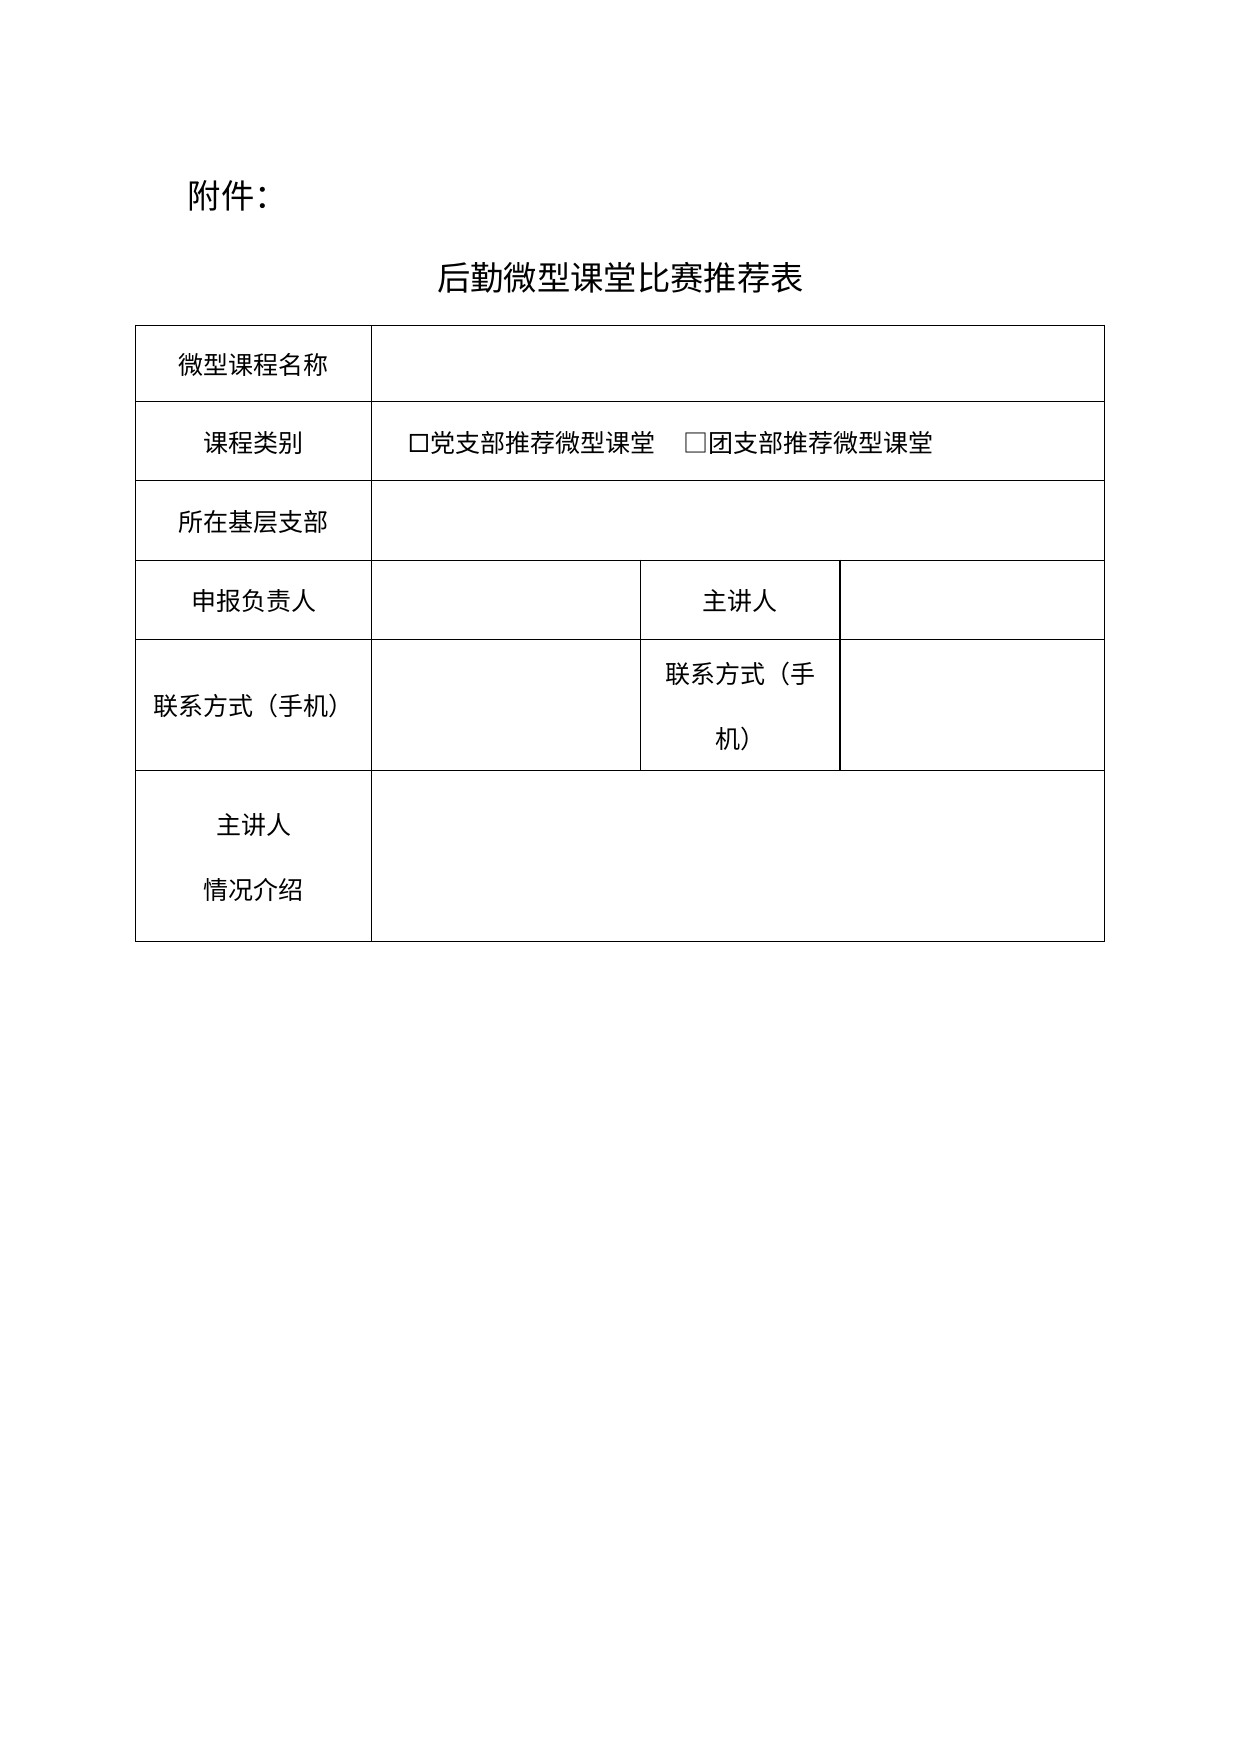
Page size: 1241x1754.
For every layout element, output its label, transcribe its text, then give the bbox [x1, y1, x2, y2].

table_cell 课程类别 [136, 402, 371, 480]
table_cell [372, 561, 640, 639]
table_cell 联系方式（手机） [136, 640, 371, 770]
table_cell 主讲人 情况介绍 [136, 771, 371, 941]
table_cell 联系方式（手机） [641, 640, 839, 770]
table_cell [372, 771, 1104, 941]
table_cell 所在基层支部 [136, 481, 371, 559]
table_cell 主讲人 [641, 561, 839, 639]
table_header [372, 326, 1104, 401]
table_cell 申报负责人 [136, 561, 371, 639]
table_cell [841, 640, 1104, 770]
table_cell [841, 561, 1104, 639]
text 后勤微型课堂比赛推荐表 [187, 243, 1053, 308]
text 附件： [187, 162, 1053, 227]
table_header 微型课程名称 [136, 326, 371, 401]
table_cell [372, 481, 1104, 559]
table_cell 党支部推荐微型课堂 □团支部推荐微型课堂 [372, 402, 1104, 480]
table_cell [372, 640, 640, 770]
